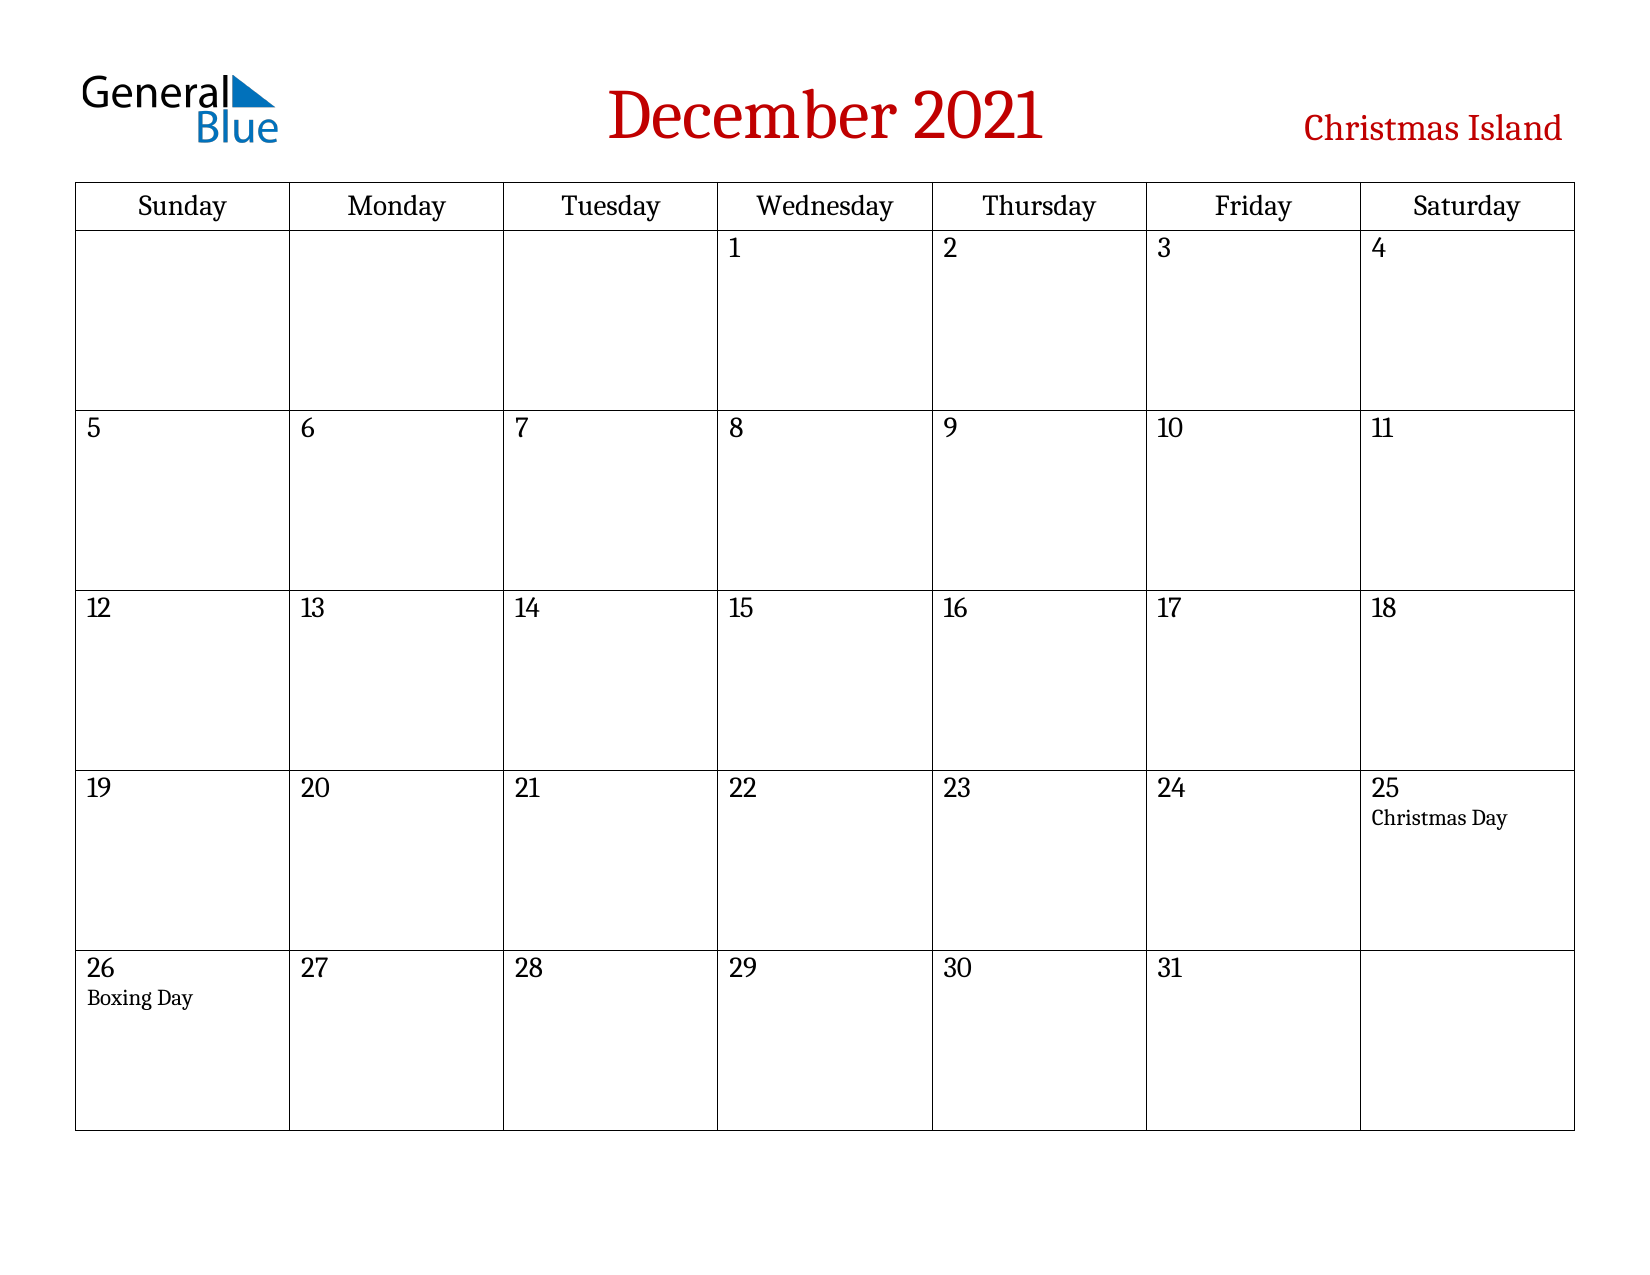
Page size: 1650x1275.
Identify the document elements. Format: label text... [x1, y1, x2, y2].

table_cell Christmas Day [1361, 805, 1574, 950]
table_cell [504, 265, 717, 410]
table_cell 4 [1361, 231, 1574, 264]
table_cell [290, 265, 503, 410]
table_cell [76, 805, 289, 950]
table_cell [76, 231, 289, 264]
table_cell [1147, 985, 1360, 1130]
table_header [76, 75, 503, 182]
table_cell [718, 445, 932, 590]
table_cell 5 [76, 411, 289, 444]
table_cell 28 [504, 951, 717, 985]
table_cell Monday [290, 183, 503, 230]
table_cell [290, 805, 503, 950]
table_cell 1 [718, 231, 932, 264]
table_cell Wednesday [718, 183, 932, 230]
table_cell [718, 805, 932, 950]
table_cell [1147, 445, 1360, 590]
table_cell 6 [290, 411, 503, 444]
table_cell 22 [718, 771, 932, 805]
table_cell 12 [76, 591, 289, 625]
table_cell [504, 985, 717, 1130]
table_cell 15 [718, 591, 932, 625]
table_cell [933, 625, 1146, 770]
table_cell 29 [718, 951, 932, 985]
table_cell [76, 445, 289, 590]
table_cell [1361, 951, 1574, 985]
table_cell 10 [1147, 411, 1360, 444]
table_cell 9 [933, 411, 1146, 444]
table_cell [290, 231, 503, 264]
table_cell [933, 805, 1146, 950]
table_cell [504, 445, 717, 590]
table_cell [1147, 265, 1360, 410]
table_cell 8 [718, 411, 932, 444]
table_cell 11 [1361, 411, 1574, 444]
table_cell 24 [1147, 771, 1360, 805]
table_cell Tuesday [504, 183, 717, 230]
table_cell 18 [1361, 591, 1574, 625]
table_cell [504, 805, 717, 950]
table_cell Sunday [76, 183, 289, 230]
table_cell 17 [1147, 591, 1360, 625]
table_cell [1361, 985, 1574, 1130]
table_cell 7 [504, 411, 717, 444]
table_cell 23 [933, 771, 1146, 805]
table_cell 26 [76, 951, 289, 985]
table_cell [1147, 625, 1360, 770]
table_cell [718, 985, 932, 1130]
table_cell 27 [290, 951, 503, 985]
table_cell [76, 625, 289, 770]
table_cell [933, 445, 1146, 590]
table_cell 13 [290, 591, 503, 625]
table_cell [1147, 805, 1360, 950]
table_cell [1361, 265, 1574, 410]
table_cell [1361, 445, 1574, 590]
table_cell [504, 231, 717, 264]
table_cell [290, 985, 503, 1130]
table_cell 30 [933, 951, 1146, 985]
table_cell [718, 265, 932, 410]
table_cell Boxing Day [76, 985, 289, 1130]
table_cell 14 [504, 591, 717, 625]
table_cell 19 [76, 771, 289, 805]
table_cell 2 [933, 231, 1146, 264]
table_cell [933, 265, 1146, 410]
table_cell [76, 265, 289, 410]
table_cell [1361, 625, 1574, 770]
table_cell 3 [1147, 231, 1360, 264]
table_cell [504, 625, 717, 770]
table_cell 31 [1147, 951, 1360, 985]
table_cell Saturday [1361, 183, 1574, 230]
table_cell [290, 445, 503, 590]
table_cell 25 [1361, 771, 1574, 805]
table_cell [933, 985, 1146, 1130]
table_cell 16 [933, 591, 1146, 625]
picture [82, 75, 278, 143]
table_cell 20 [290, 771, 503, 805]
table_cell 21 [504, 771, 717, 805]
table_cell Thursday [933, 183, 1146, 230]
table_cell [718, 625, 932, 770]
table_header December 2021 [504, 75, 1146, 182]
table_cell [290, 625, 503, 770]
table_cell Friday [1147, 183, 1360, 230]
table_header Christmas Island [1146, 75, 1574, 182]
